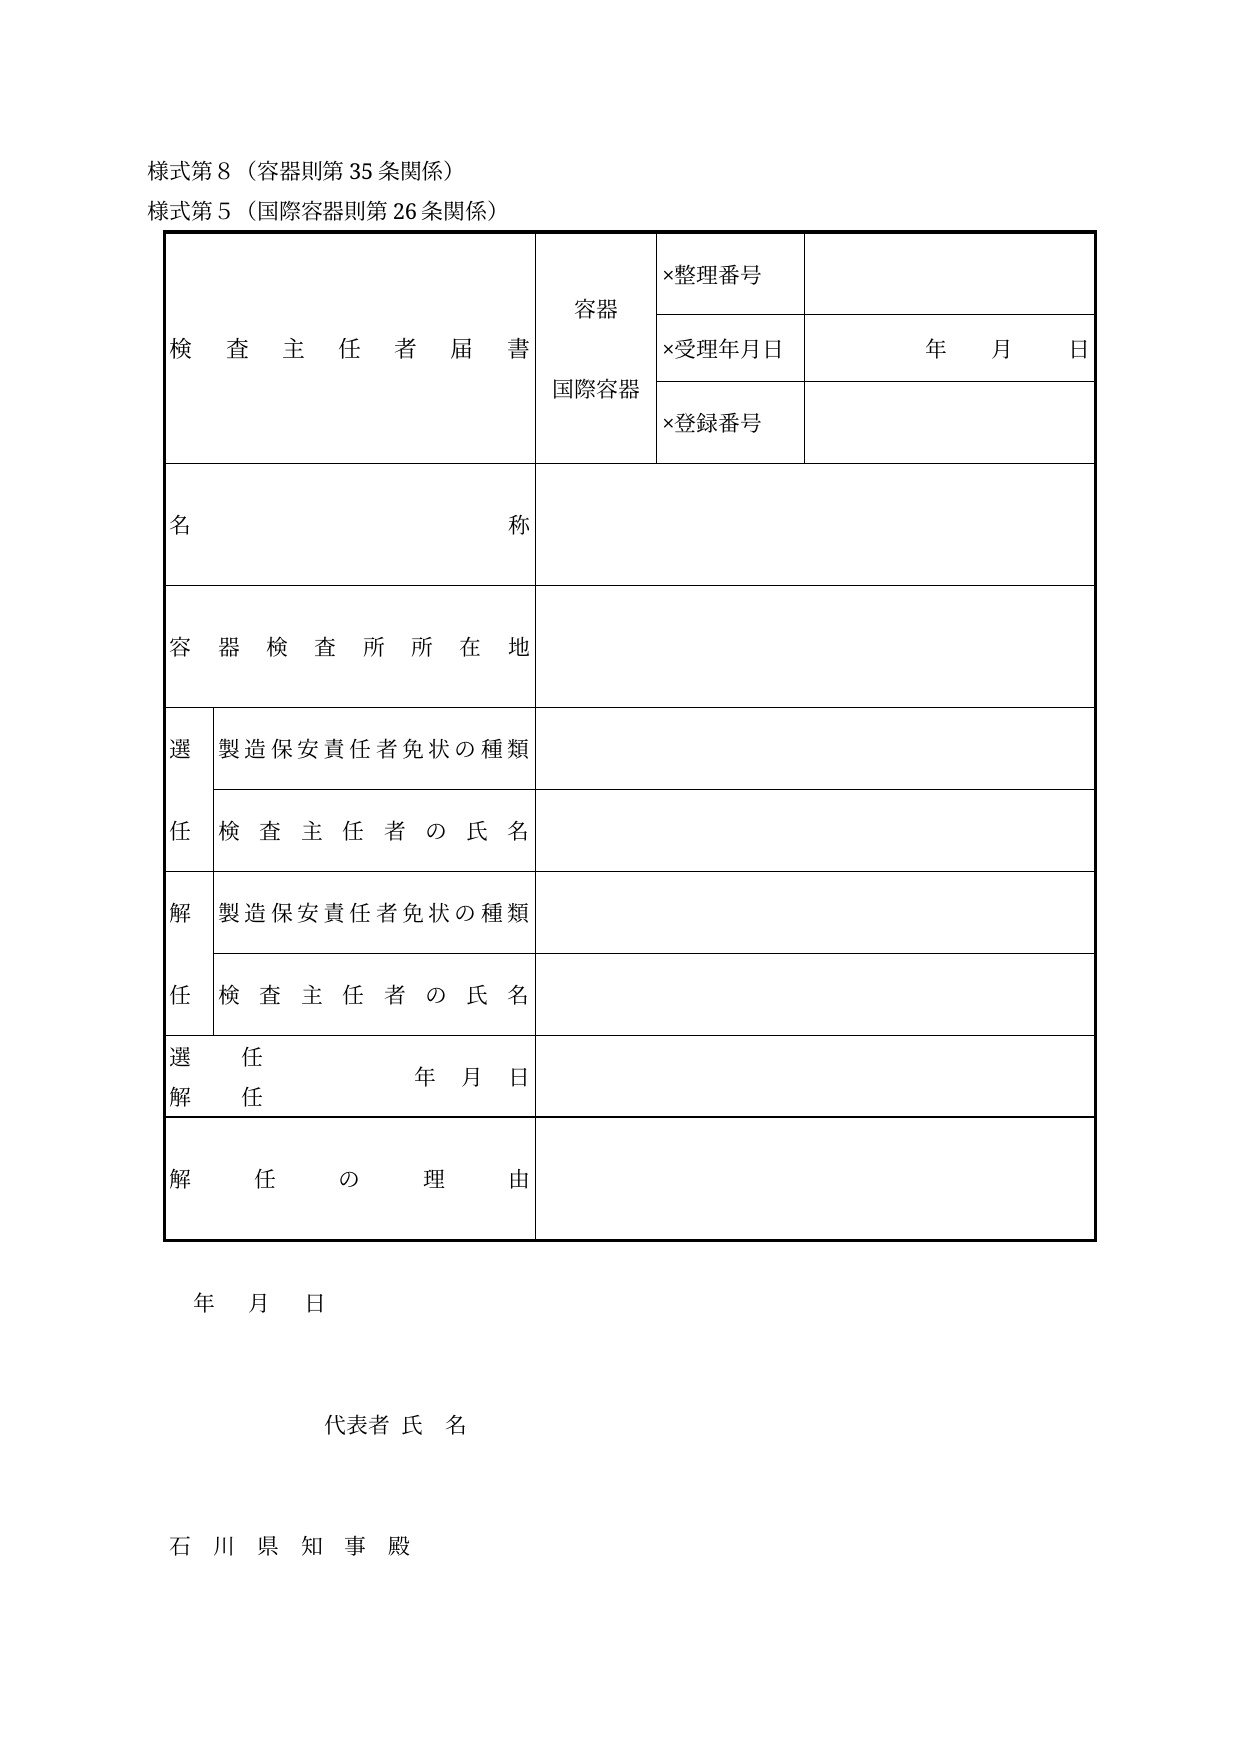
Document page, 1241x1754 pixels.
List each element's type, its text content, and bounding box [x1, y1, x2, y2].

text 代表者 氏 名 [148, 1403, 1092, 1444]
table_cell 年月日 [269, 1036, 535, 1116]
text 石 川 県 知 事 殿 [148, 1525, 1092, 1565]
table_cell 名称 [166, 464, 535, 585]
text 様式第５（国際容器則第26条関係） [148, 190, 1092, 230]
table_cell [536, 464, 1094, 585]
table_header 検査主任者届書 [166, 234, 535, 462]
table_cell [536, 790, 1094, 871]
table_cell 年 月 日 [805, 315, 1094, 381]
table_cell ×受理年月日 [657, 315, 804, 381]
table_cell [536, 872, 1094, 953]
table_cell ×登録番号 [657, 382, 804, 462]
table_cell 任 [166, 789, 213, 871]
table_cell 解任の理由 [166, 1118, 535, 1239]
table_cell [536, 954, 1094, 1034]
text 年 月 日 [148, 1282, 1092, 1323]
table_header 容器 国際容器 [536, 234, 656, 462]
text 様式第８（容器則第35条関係） [148, 149, 1092, 190]
table_cell [536, 1036, 1094, 1116]
table_cell [805, 382, 1094, 462]
table_header [805, 234, 1094, 314]
table_cell [536, 586, 1094, 707]
table_cell 製造保安責任者免状の種類 [214, 872, 535, 953]
table_cell 選 [166, 708, 213, 789]
table_cell 任 [166, 953, 213, 1034]
table_cell 検査主任者の氏名 [214, 790, 535, 871]
table_cell [536, 1118, 1094, 1239]
table_cell [536, 708, 1094, 789]
table_cell 容器検査所所在地 [166, 586, 535, 707]
table_cell 選任 解任 [166, 1036, 269, 1116]
table_cell 解 [166, 872, 213, 953]
table_cell 製造保安責任者免状の種類 [214, 708, 535, 789]
table_header ×整理番号 [657, 234, 804, 314]
table_cell 検査主任者の氏名 [214, 954, 535, 1034]
